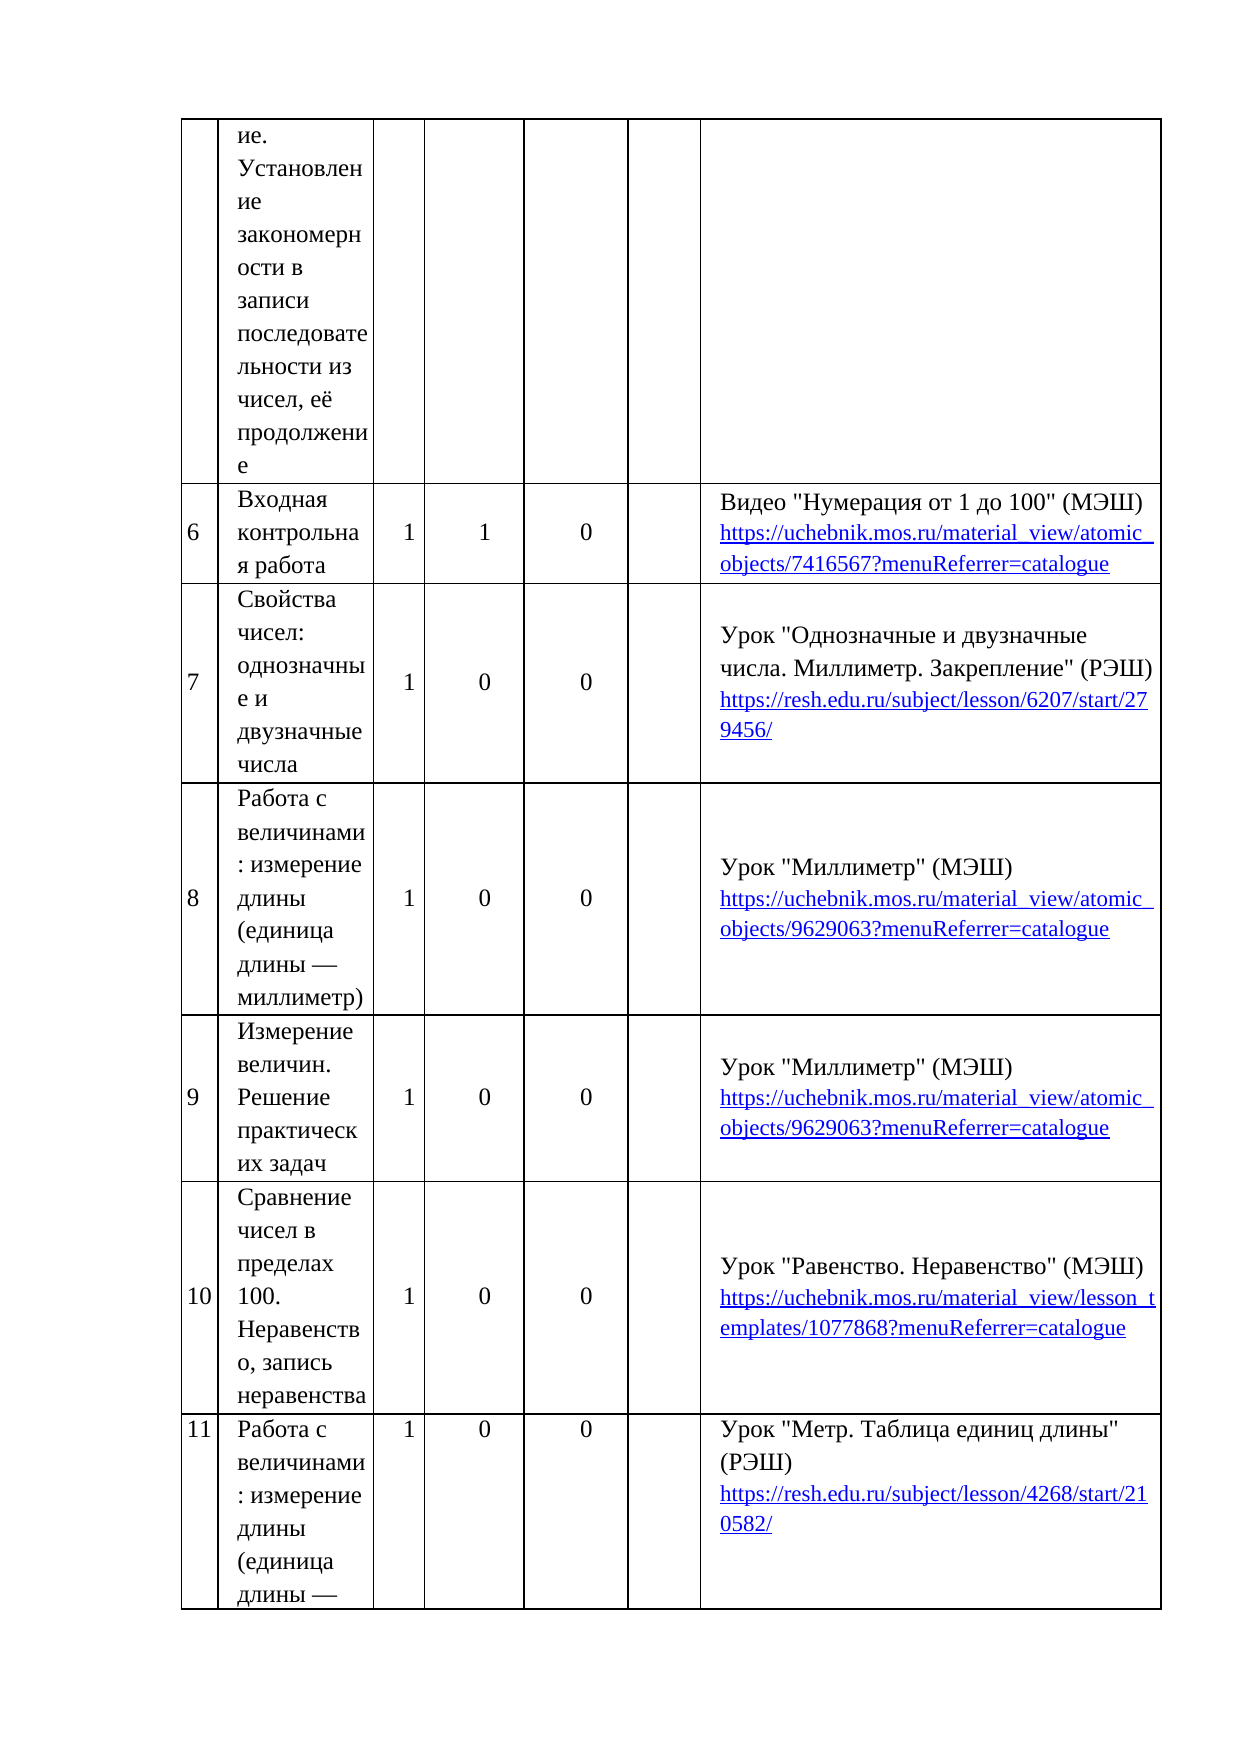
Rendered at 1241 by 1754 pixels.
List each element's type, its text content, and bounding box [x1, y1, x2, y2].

table_cell 6 [182, 484, 217, 583]
table_cell [629, 1016, 700, 1181]
table_cell Измерение величин. Решение практических задач [219, 1016, 373, 1181]
table_cell 0 [525, 1182, 627, 1413]
table_cell 1 [374, 1016, 424, 1181]
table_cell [701, 1415, 1160, 1608]
table_cell 0 [425, 784, 523, 1014]
table_cell 9 [182, 1016, 217, 1181]
table_cell 5 [182, 120, 217, 482]
table_cell 7 [182, 584, 217, 782]
table_cell 1 [374, 1182, 424, 1413]
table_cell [701, 120, 1160, 482]
table_cell 0 [525, 1016, 627, 1181]
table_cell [219, 120, 373, 482]
table_cell [629, 120, 700, 482]
table_cell 0 [425, 1415, 523, 1608]
table_cell 1 [425, 484, 523, 583]
table_cell Свойства чисел: однозначные и двузначные числа [219, 584, 373, 782]
table_cell 0 [425, 1182, 523, 1413]
table_cell Сравнение чисел в пределах 100. Неравенство, запись неравенства [219, 1182, 373, 1413]
table_cell Видео "Нумерация от 1 до 100" (МЭШ) https://uchebnik.mos.ru/material_view/atomic_objects/7416567?menuReferrer=catalogue [701, 484, 1160, 583]
table_cell 0 [525, 1415, 627, 1608]
table_cell 1 [374, 784, 424, 1014]
table_cell [629, 484, 700, 583]
table_cell Урок "Миллиметр" (МЭШ) https://uchebnik.mos.ru/material_view/atomic_objects/9629063?menuReferrer=catalogue [701, 784, 1160, 1014]
table_cell Входная контрольная работа [219, 484, 373, 583]
table_cell [629, 584, 700, 782]
table_cell 1 [374, 120, 424, 482]
table_cell 1 [374, 584, 424, 782]
table_cell Урок "Равенство. Неравенство" (МЭШ) https://uchebnik.mos.ru/material_view/lesson_templates/1077868?menuReferrer=catalogue [701, 1182, 1160, 1413]
table_cell Урок "Миллиметр" (МЭШ) https://uchebnik.mos.ru/material_view/atomic_objects/9629063?menuReferrer=catalogue [701, 1016, 1160, 1181]
table_cell [629, 1182, 700, 1413]
table_cell 10 [182, 1182, 217, 1413]
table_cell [219, 1415, 373, 1608]
table_cell Урок "Однозначные и двузначные числа. Миллиметр. Закрепление" (РЭШ) https://resh.edu.ru/subject/lesson/6207/start/279456/ [701, 584, 1160, 782]
table_cell 0 [525, 584, 627, 782]
table_cell Работа с величинами: измерение длины (единица длины — миллиметр) [219, 784, 373, 1014]
table_cell 11 [182, 1415, 217, 1608]
table_cell 0 [525, 784, 627, 1014]
table_cell 8 [182, 784, 217, 1014]
table_cell 0 [425, 120, 523, 482]
table_cell 0 [525, 484, 627, 583]
table_cell 0 [425, 584, 523, 782]
table_cell [629, 784, 700, 1014]
table_cell [629, 1415, 700, 1608]
table_cell 0 [425, 1016, 523, 1181]
table_cell 0 [525, 120, 627, 482]
table_cell 1 [374, 484, 424, 583]
table_cell 1 [374, 1415, 424, 1608]
